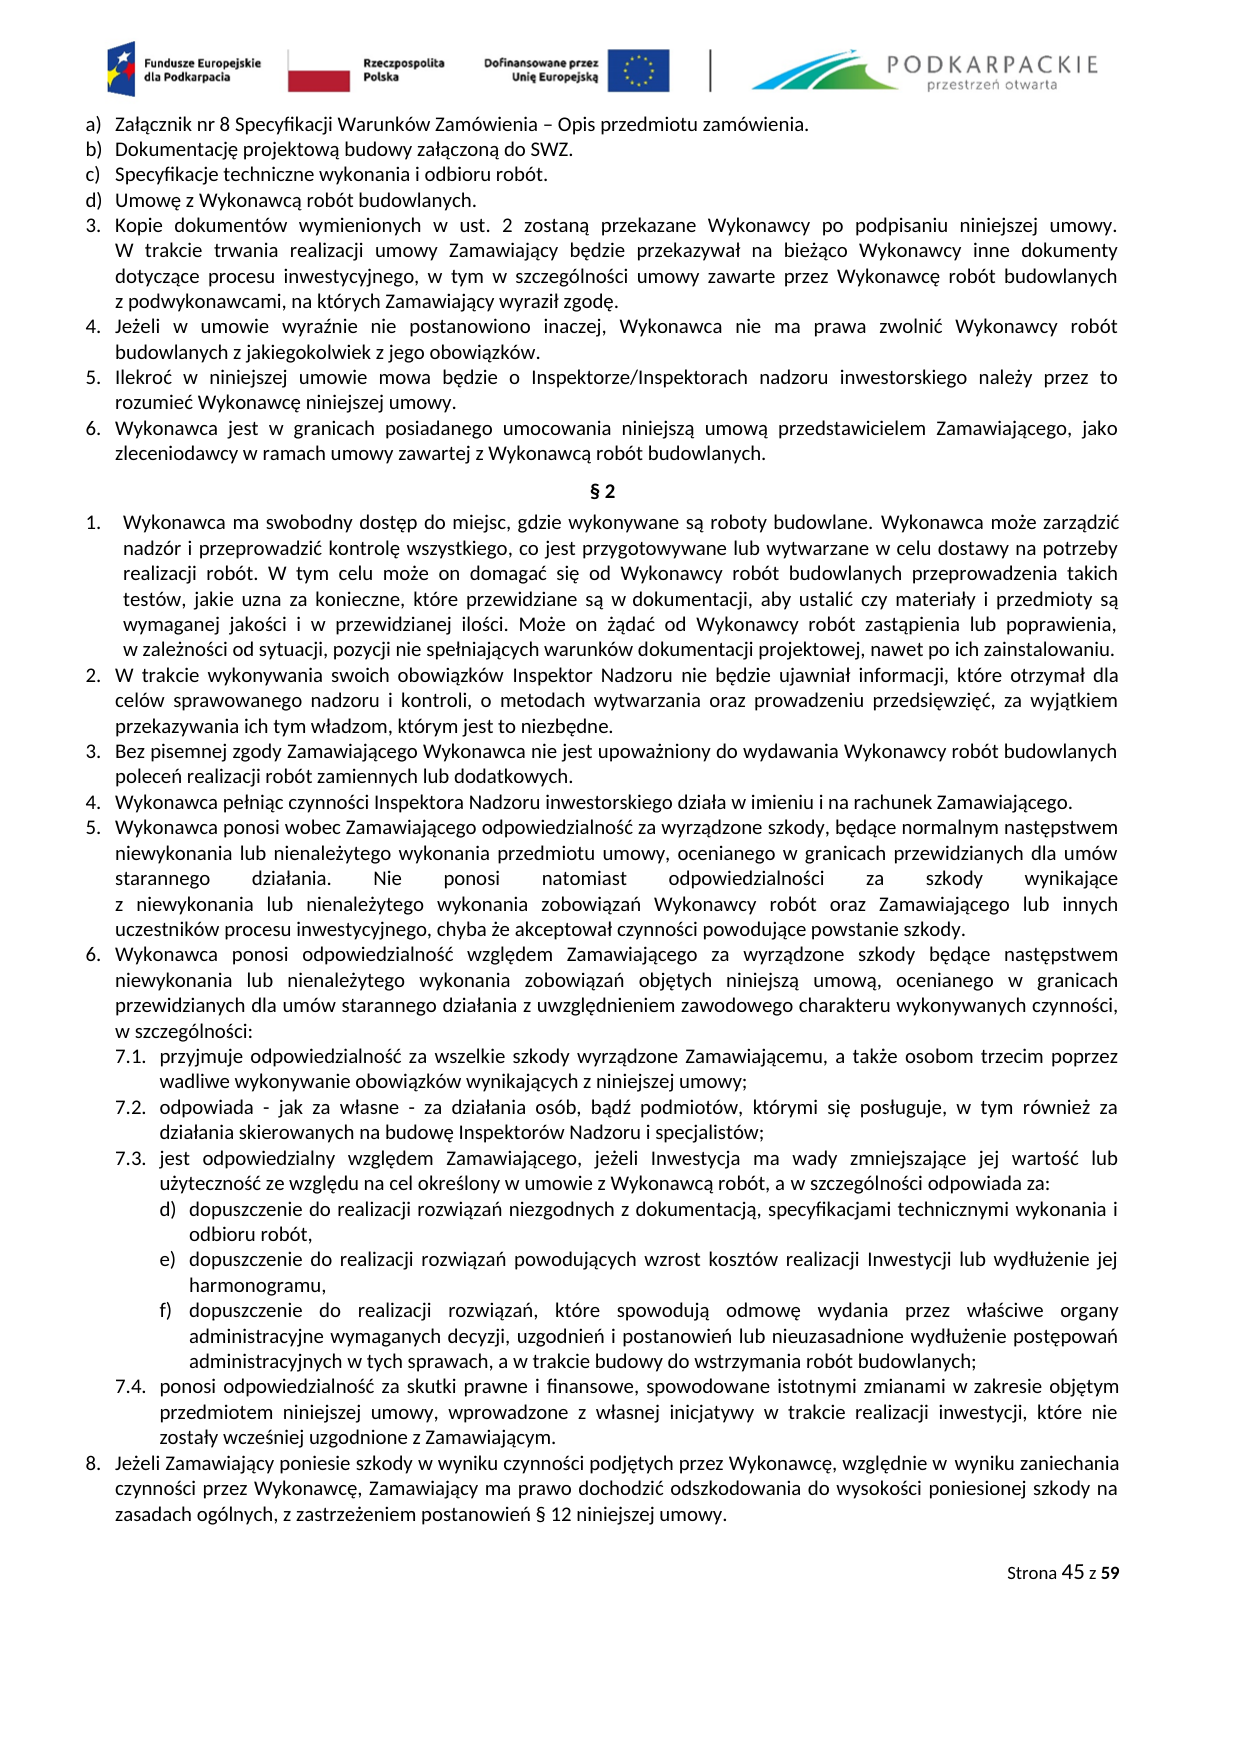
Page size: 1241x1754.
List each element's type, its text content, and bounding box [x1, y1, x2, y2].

subtitle § 2 [85, 478, 1119, 503]
list dopuszczenie do realizacji rozwiązań powodujących wzrost kosztów realizacji Inwestycji lub wydłużenie jej harmonogramu, [159, 1247, 1119, 1297]
list przyjmuje odpowiedzialność za wszelkie szkody wyrządzone Zamawiającemu, a także osobom trzecim poprzez wadliwe wykonywanie obowiązków wynikających z niniejszej umowy; [115, 1043, 1119, 1094]
list Wykonawca ponosi wobec Zamawiającego odpowiedzialność za wyrządzone szkody, będące normalnym następstwem niewykonania lub nienależytego wykonania przedmiotu umowy, ocenianego w granicach przewidzianych dla umów starannego działania. Nie ponosi natomiast odpowiedzialności za szkody wynikające z niewykonania lub nienależytego wykonania zobowiązań Wykonawcy robót oraz Zamawiającego lub innych uczestników procesu inwestycyjnego, chyba że akceptował czynności powodujące powstanie szkody. [85, 814, 1119, 942]
list Wykonawca ponosi odpowiedzialność względem Zamawiającego za wyrządzone szkody będące następstwem niewykonania lub nienależytego wykonania zobowiązań objętych niniejszą umową, ocenianego w granicach przewidzianych dla umów starannego działania z uwzględnieniem zawodowego charakteru wykonywanych czynności, w szczególności: [85, 942, 1119, 1043]
list Wykonawca jest w granicach posiadanego umocowania niniejszą umową przedstawicielem Zamawiającego, jako zleceniodawcy w ramach umowy zawartej z Wykonawcą robót budowlanych. [85, 415, 1119, 465]
list dopuszczenie do realizacji rozwiązań niezgodnych z dokumentacją, specyfikacjami technicznymi wykonania i odbioru robót, [159, 1196, 1119, 1247]
list odpowiada - jak za własne - za działania osób, bądź podmiotów, którymi się posługuje, w tym również za działania skierowanych na budowę Inspektorów Nadzoru i specjalistów; [115, 1094, 1119, 1145]
list Umowę z Wykonawcą robót budowlanych. [85, 187, 1119, 212]
list W trakcie wykonywania swoich obowiązków Inspektor Nadzoru nie będzie ujawniał informacji, które otrzymał dla celów sprawowanego nadzoru i kontroli, o metodach wytwarzania oraz prowadzeniu przedsięwzięć, za wyjątkiem przekazywania ich tym władzom, którym jest to niezbędne. [85, 662, 1119, 738]
picture [94, 28, 1111, 111]
list Wykonawca pełniąc czynności Inspektora Nadzoru inwestorskiego działa w imieniu i na rachunek Zamawiającego. [85, 789, 1119, 814]
list Wykonawca ma swobodny dostęp do miejsc, gdzie wykonywane są roboty budowlane. Wykonawca może zarządzić nadzór i przeprowadzić kontrolę wszystkiego, co jest przygotowywane lub wytwarzane w celu dostawy na potrzeby realizacji robót. W tym celu może on domagać się od Wykonawcy robót budowlanych przeprowadzenia takich testów, jakie uzna za konieczne, które przewidziane są w dokumentacji, aby ustalić czy materiały i przedmioty są wymaganej jakości i w przewidzianej ilości. Może on żądać od Wykonawcy robót zastąpienia lub poprawienia, w zależności od sytuacji, pozycji nie spełniających warunków dokumentacji projektowej, nawet po ich zainstalowaniu. [85, 509, 1119, 662]
list Bez pisemnej zgody Zamawiającego Wykonawca nie jest upoważniony do wydawania Wykonawcy robót budowlanych poleceń realizacji robót zamiennych lub dodatkowych. [85, 738, 1119, 789]
list ponosi odpowiedzialność za skutki prawne i finansowe, spowodowane istotnymi zmianami w zakresie objętym przedmiotem niniejszej umowy, wprowadzone z własnej inicjatywy w trakcie realizacji inwestycji, które nie zostały wcześniej uzgodnione z Zamawiającym. [115, 1374, 1119, 1450]
list Specyfikacje techniczne wykonania i odbioru robót. [85, 162, 1119, 187]
list Załącznik nr 8 Specyfikacji Warunków Zamówienia – Opis przedmiotu zamówienia. [85, 111, 1119, 136]
list Jeżeli Zamawiający poniesie szkody w wyniku czynności podjętych przez Wykonawcę, względnie w wyniku zaniechania czynności przez Wykonawcę, Zamawiający ma prawo dochodzić odszkodowania do wysokości poniesionej szkody na zasadach ogólnych, z zastrzeżeniem postanowień § 12 niniejszej umowy. [85, 1450, 1119, 1526]
list dopuszczenie do realizacji rozwiązań, które spowodują odmowę wydania przez właściwe organy administracyjne wymaganych decyzji, uzgodnień i postanowień lub nieuzasadnione wydłużenie postępowań administracyjnych w tych sprawach, a w trakcie budowy do wstrzymania robót budowlanych; [159, 1297, 1119, 1374]
list Kopie dokumentów wymienionych w ust. 2 zostaną przekazane Wykonawcy po podpisaniu niniejszej umowy. W trakcie trwania realizacji umowy Zamawiający będzie przekazywał na bieżąco Wykonawcy inne dokumenty dotyczące procesu inwestycyjnego, w tym w szczególności umowy zawarte przez Wykonawcę robót budowlanych z podwykonawcami, na których Zamawiający wyraził zgodę. [85, 212, 1119, 313]
list Jeżeli w umowie wyraźnie nie postanowiono inaczej, Wykonawca nie ma prawa zwolnić Wykonawcy robót budowlanych z jakiegokolwiek z jego obowiązków. [85, 313, 1119, 364]
list jest odpowiedzialny względem Zamawiającego, jeżeli Inwestycja ma wady zmniejszające jej wartość lub użyteczność ze względu na cel określony w umowie z Wykonawcą robót, a w szczególności odpowiada za: [115, 1145, 1119, 1196]
list Ilekroć w niniejszej umowie mowa będzie o Inspektorze/Inspektorach nadzoru inwestorskiego należy przez to rozumieć Wykonawcę niniejszej umowy. [85, 364, 1119, 415]
list Dokumentację projektową budowy załączoną do SWZ. [85, 136, 1119, 162]
